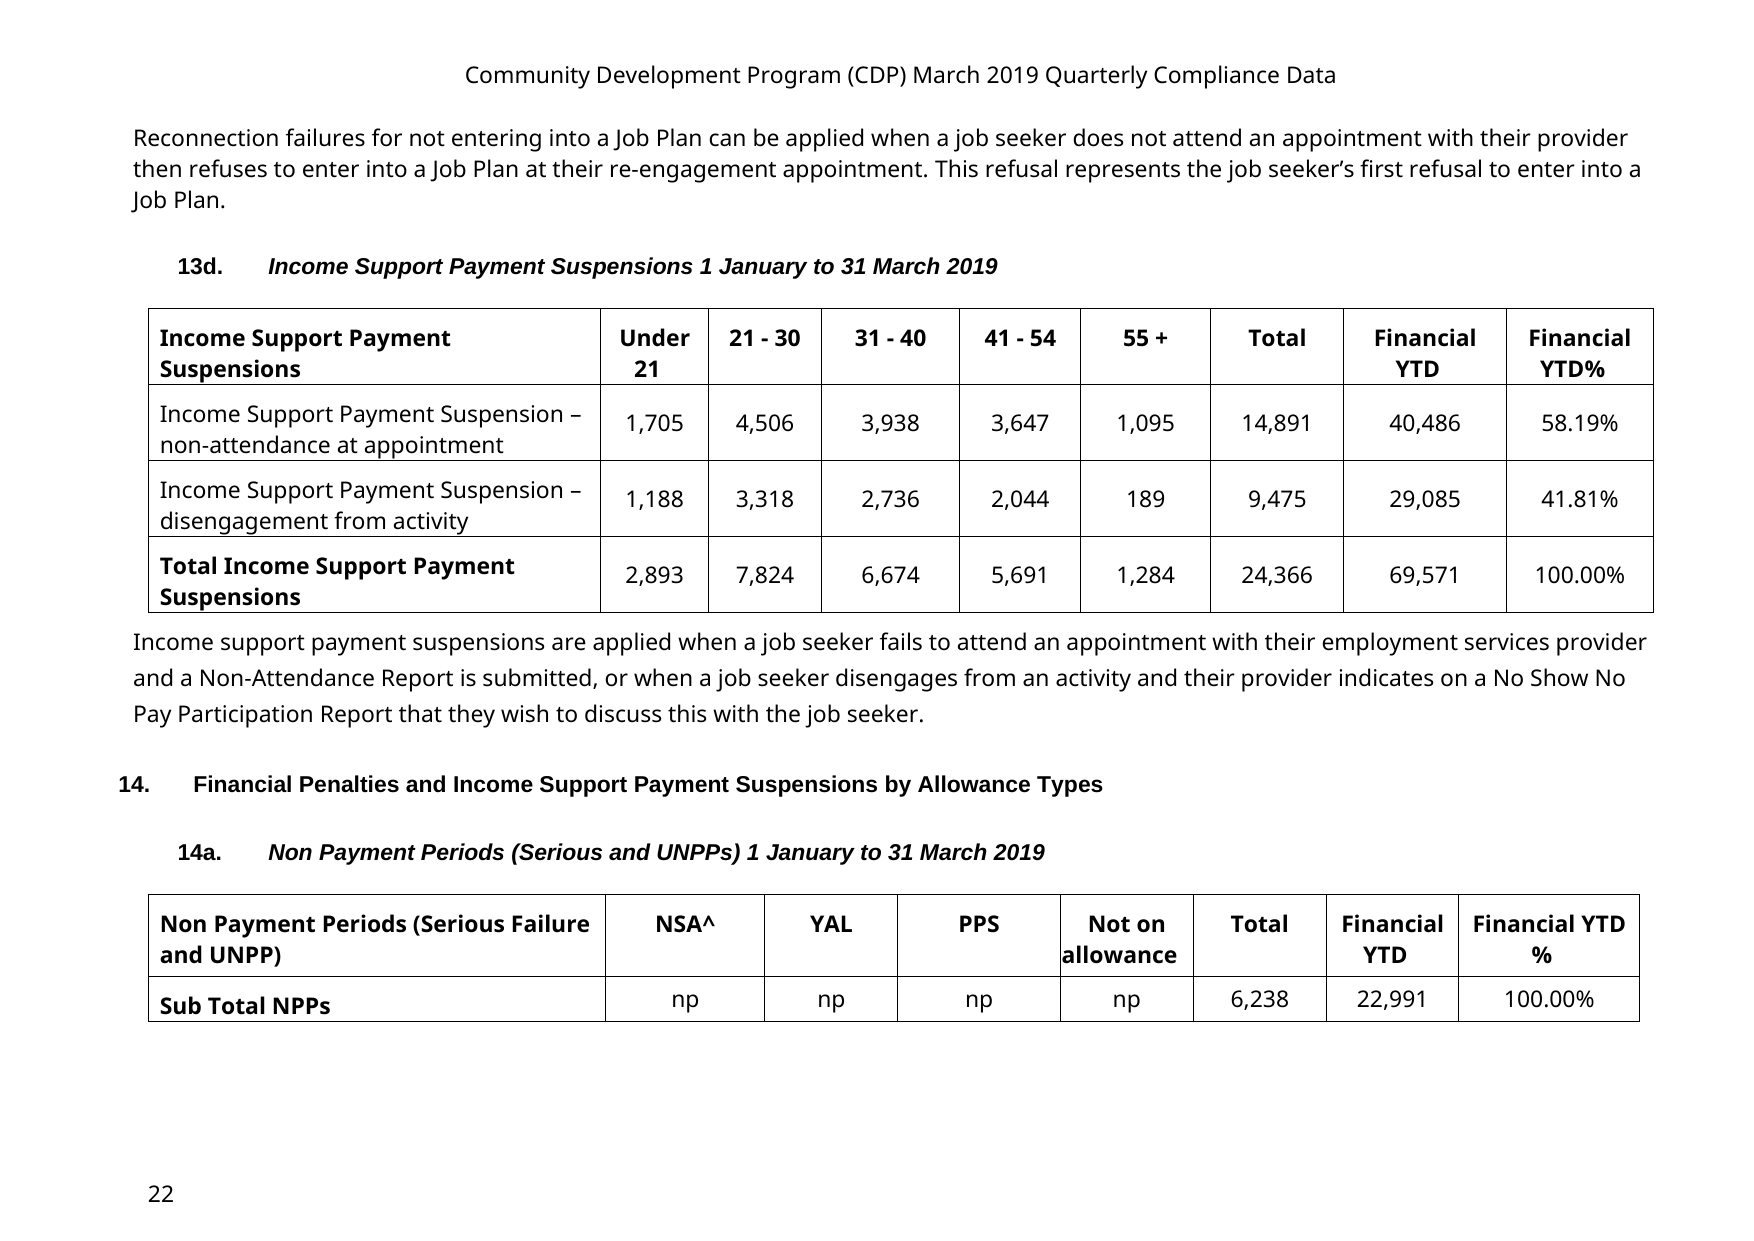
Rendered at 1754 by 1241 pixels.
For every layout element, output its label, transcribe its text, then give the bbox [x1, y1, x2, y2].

table_cell 100.00% [1507, 537, 1653, 612]
text Reconnection failures for not entering into a Job Plan can be applied when a job seeker does not attend an appointment with their provider then refuses to enter into a Job Plan at their re-engagement appointment. This refusal represents the job seeker’s first refusal to enter into a Job Plan. [133, 122, 1654, 215]
table_cell Sub Total NPPs [149, 977, 605, 1021]
table_header Financial YTD% [1507, 309, 1653, 384]
table_cell np [765, 977, 897, 1021]
table_header Financial YTD [1327, 895, 1458, 976]
table_cell 69,571 [1344, 537, 1506, 612]
table_cell np [606, 977, 764, 1021]
table_cell 3,318 [709, 461, 821, 536]
table_cell 58.19% [1507, 385, 1653, 460]
subtitle 14a. Non Payment Periods (Serious and UNPPs) 1 January to 31 March 2019 [177, 839, 1654, 865]
table_header PPS [898, 895, 1060, 976]
table_cell 2,893 [601, 537, 708, 612]
table_cell Income Support Payment Suspension – disengagement from activity [149, 461, 600, 536]
table_header NSA^ [606, 895, 764, 976]
table_cell 1,188 [601, 461, 708, 536]
table_cell 189 [1081, 461, 1210, 536]
table_cell np [1061, 977, 1193, 1021]
subtitle 13d. Income Support Payment Suspensions 1 January to 31 March 2019 [177, 253, 1654, 279]
table_header 31 - 40 [822, 309, 959, 384]
table_cell 2,736 [822, 461, 959, 536]
table_cell 100.00% [1459, 977, 1639, 1021]
table_cell 1,705 [601, 385, 708, 460]
table_header YAL [765, 895, 897, 976]
table_cell 40,486 [1344, 385, 1506, 460]
table_header Total [1211, 309, 1343, 384]
subtitle Financial Penalties and Income Support Payment Suspensions by Allowance Types [103, 771, 1654, 797]
table_cell 3,647 [960, 385, 1080, 460]
table_cell 24,366 [1211, 537, 1343, 612]
table_cell 1,095 [1081, 385, 1210, 460]
table_cell 41.81% [1507, 461, 1653, 536]
table_header Total [1194, 895, 1326, 976]
table_cell Income Support Payment Suspension –non-attendance at appointment [149, 385, 600, 460]
table_cell 2,044 [960, 461, 1080, 536]
table_cell 4,506 [709, 385, 821, 460]
table_cell 9,475 [1211, 461, 1343, 536]
table_header 41 - 54 [960, 309, 1080, 384]
table_header Financial YTD% [1459, 895, 1639, 976]
table_cell 14,891 [1211, 385, 1343, 460]
table_cell 6,674 [822, 537, 959, 612]
table_header Income Support Payment Suspensions [149, 309, 600, 384]
table_cell 29,085 [1344, 461, 1506, 536]
table_header 21 - 30 [709, 309, 821, 384]
table_cell 5,691 [960, 537, 1080, 612]
table_cell 3,938 [822, 385, 959, 460]
table_header Financial YTD [1344, 309, 1506, 384]
text Income support payment suspensions are applied when a job seeker fails to attend an appointment with their employment services provider and a Non-Attendance Report is submitted, or when a job seeker disengages from an activity and their provider indicates on a No Show No Pay Participation Report that they wish to discuss this with the job seeker. [133, 626, 1654, 729]
table_cell 6,238 [1194, 977, 1326, 1021]
table_cell Total Income Support Payment Suspensions [149, 537, 600, 612]
table_header Not on allowance [1061, 895, 1193, 976]
table_header Non Payment Periods (Serious Failure and UNPP) [149, 895, 605, 976]
table_cell 1,284 [1081, 537, 1210, 612]
table_header Under 21 [601, 309, 708, 384]
table_cell np [898, 977, 1060, 1021]
table_header 55 + [1081, 309, 1210, 384]
table_cell 7,824 [709, 537, 821, 612]
table_cell 22,991 [1327, 977, 1458, 1021]
